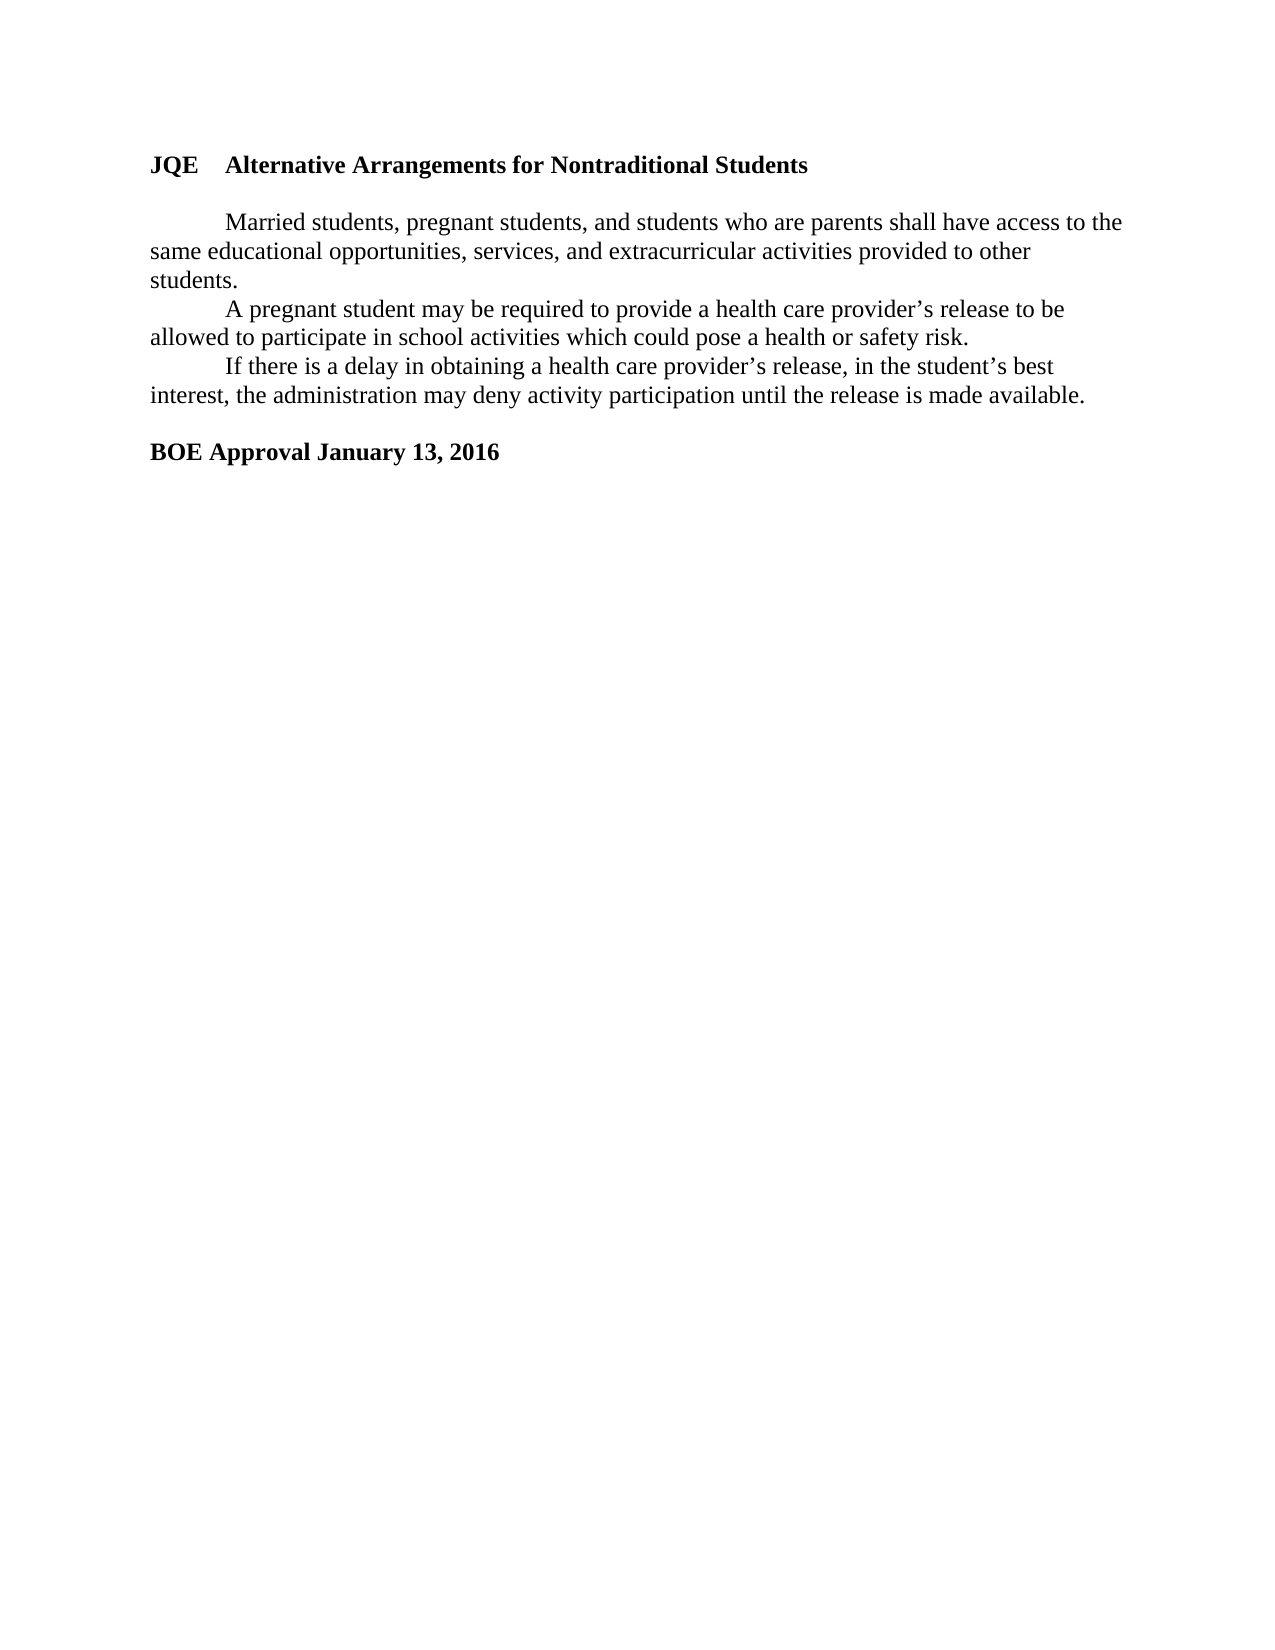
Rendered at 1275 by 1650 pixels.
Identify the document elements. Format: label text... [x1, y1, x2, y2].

text Married students, pregnant students, and students who are parents shall have access to the same educational opportunities, services, and extracurricular activities provided to other students. [150, 207, 1125, 294]
text BOE Approval January 13, 2016 [150, 437, 1125, 466]
text A pregnant student may be required to provide a health care provider’s release to be allowed to participate in school activities which could pose a health or safety risk. [150, 294, 1125, 351]
text JQE Alternative Arrangements for Nontraditional Students [150, 150, 1125, 179]
text If there is a delay in obtaining a health care provider’s release, in the student’s best interest, the administration may deny activity participation until the release is made available. [150, 351, 1125, 409]
